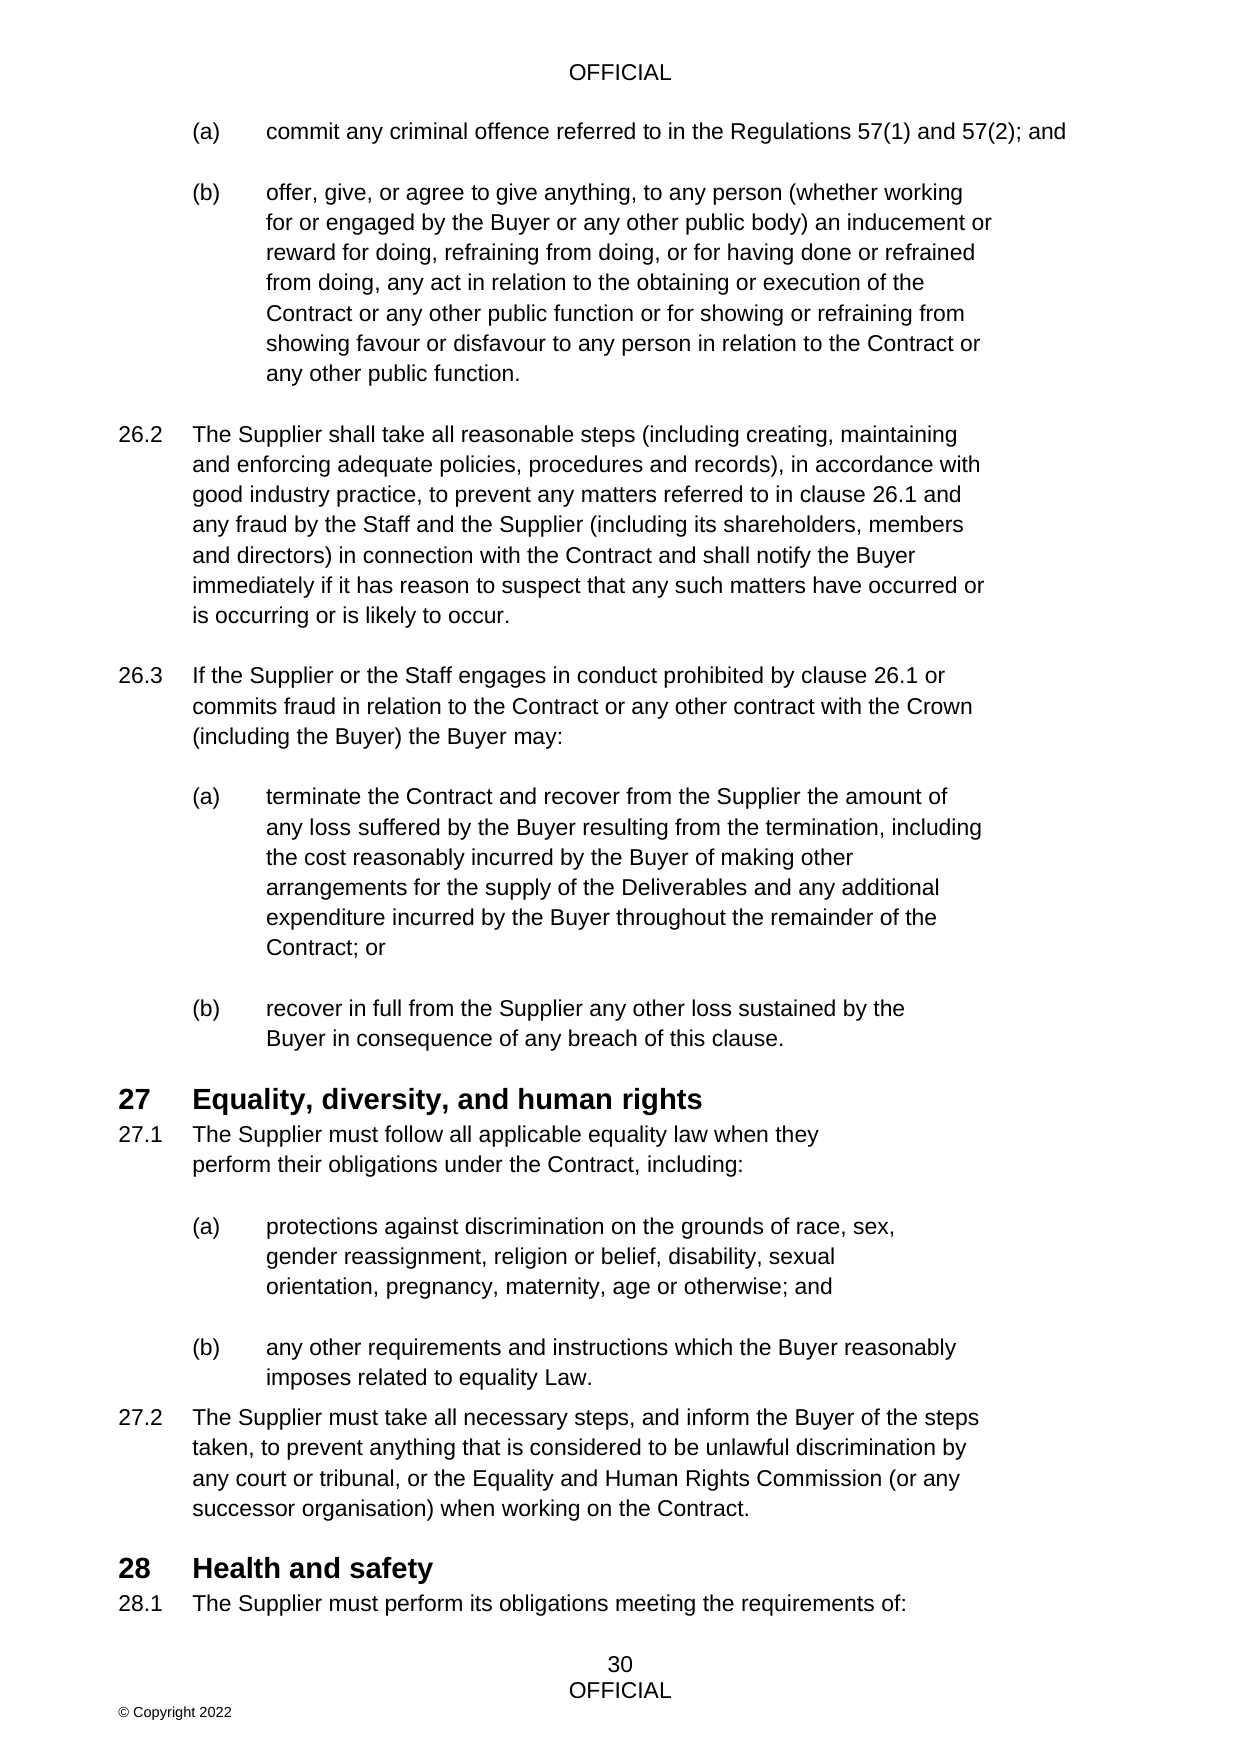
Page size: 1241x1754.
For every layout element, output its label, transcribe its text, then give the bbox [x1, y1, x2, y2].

list The Supplier must perform its obligations meeting the requirements of: [118, 1590, 1122, 1617]
list protections against discrimination on the grounds of race, sex, gender reassignment, religion or belief, disability, sexual orientation, pregnancy, maternity, age or otherwise; and [192, 1213, 922, 1299]
list offer, give, or agree to give anything, to any person (whether working for or engaged by the Buyer or any other public body) an inducement or reward for doing, refraining from doing, or for having done or refrained from doing, any act in relation to the obtaining or execution of the Contract or any other public function or for showing or refraining from showing favour or disfavour to any person in relation to the Contract or any other public function. [192, 179, 992, 386]
list The Supplier must follow all applicable equality law when they perform their obligations under the Contract, including: [118, 1121, 895, 1178]
list The Supplier must take all necessary steps, and inform the Buyer of the steps taken, to prevent anything that is considered to be unlawful discrimination by any court or tribunal, or the Equality and Human Rights Commission (or any successor organisation) when working on the Contract. [118, 1404, 989, 1521]
list any other requirements and instructions which the Buyer reasonably imposes related to equality Law. [192, 1334, 974, 1391]
subtitle Health and safety [118, 1551, 1122, 1585]
list The Supplier shall take all reasonable steps (including creating, maintaining and enforcing adequate policies, procedures and records), in accordance with good industry practice, to prevent any matters referred to in clause 26.1 and any fraud by the Staff and the Supplier (including its shareholders, members and directors) in connection with the Contract and shall notify the Buyer immediately if it has reason to suspect that any such matters have occurred or is occurring or is likely to occur. [118, 421, 995, 628]
subtitle Equality, diversity, and human rights [118, 1082, 1122, 1116]
list commit any criminal offence referred to in the Regulations 57(1) and 57(2); and [192, 118, 1122, 144]
list If the Supplier or the Staff engages in conduct prohibited by clause 26.1 or commits fraud in relation to the Contract or any other contract with the Crown (including the Buyer) the Buyer may: [118, 662, 978, 749]
list recover in full from the Supplier any other loss sustained by the Buyer in consequence of any breach of this clause. [192, 995, 922, 1052]
list terminate the Contract and recover from the Supplier the amount of any loss suffered by the Buyer resulting from the termination, including the cost reasonably incurred by the Buyer of making other arrangements for the supply of the Deliverables and any additional expenditure incurred by the Buyer throughout the remainder of the Contract; or [192, 783, 984, 961]
